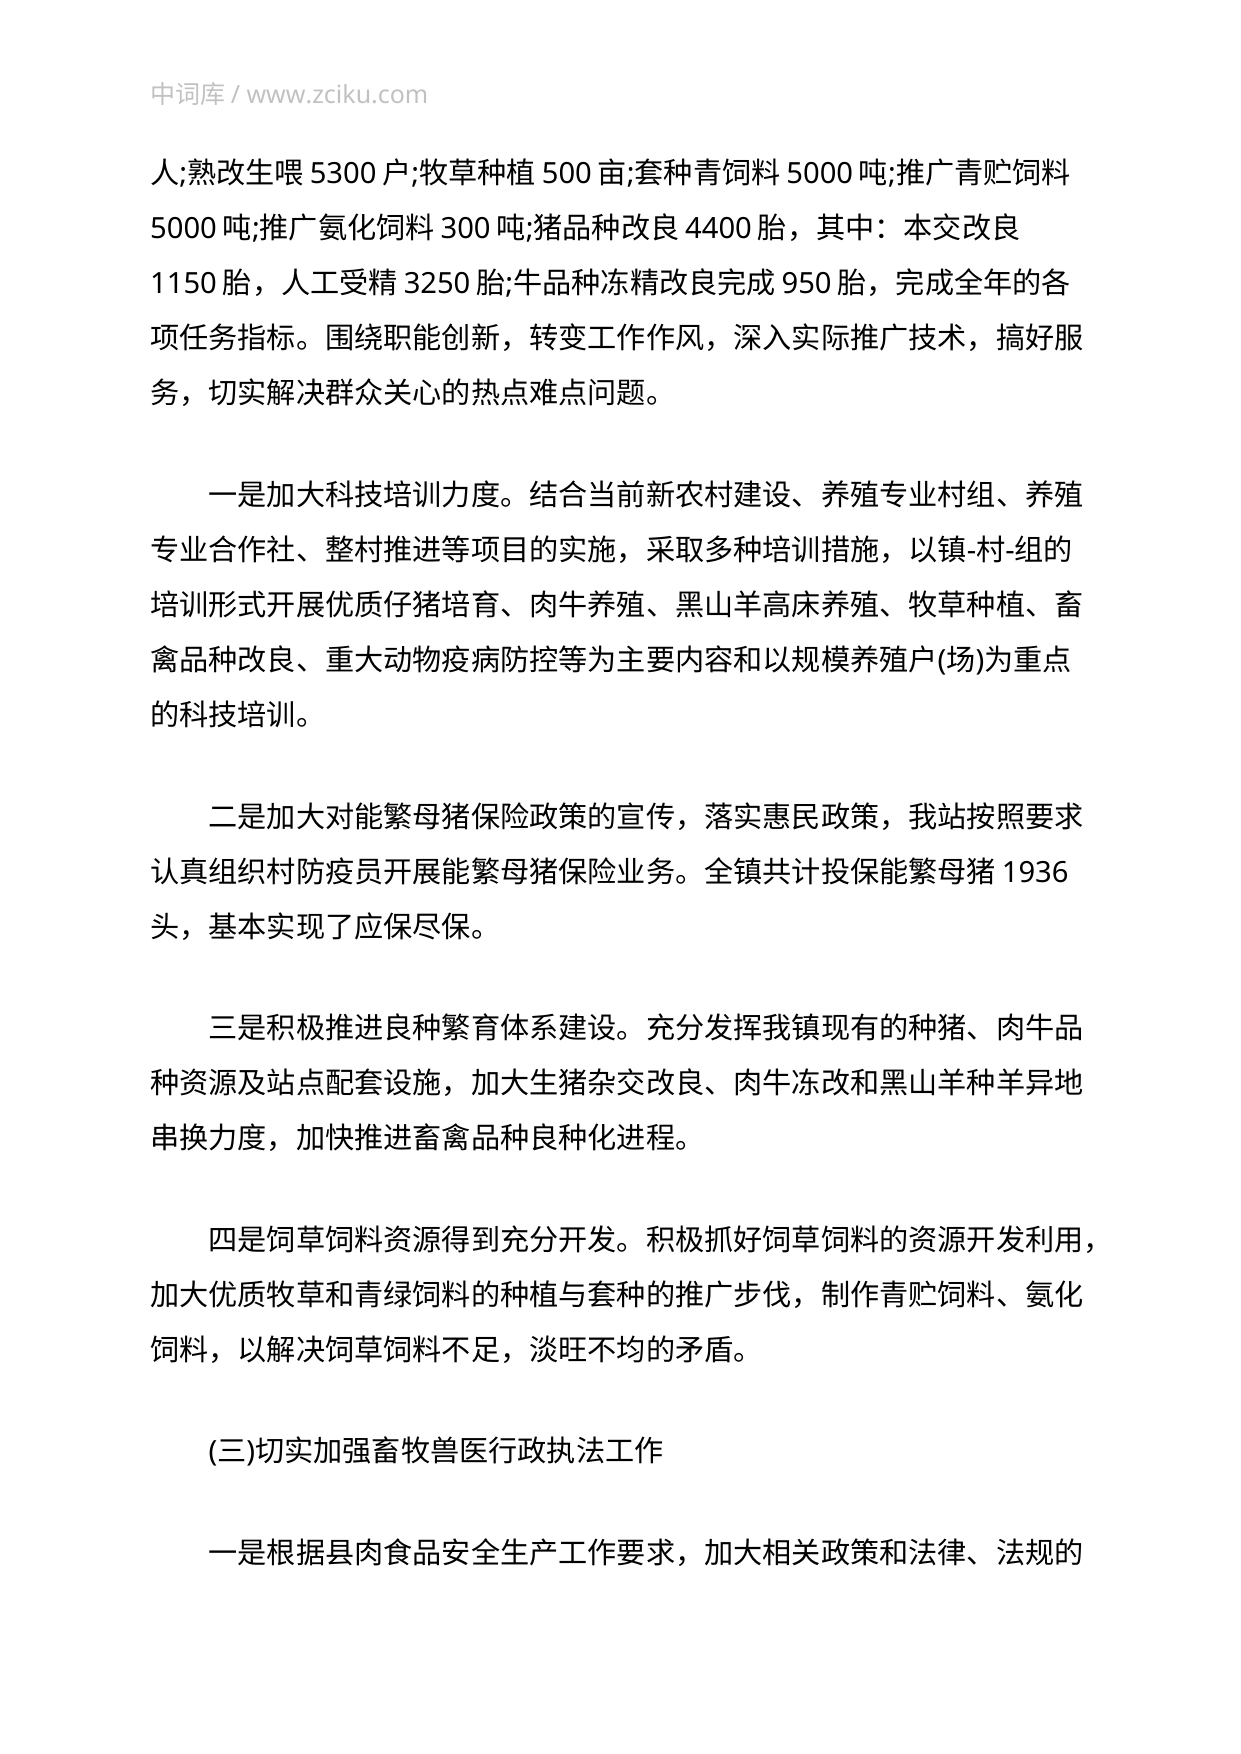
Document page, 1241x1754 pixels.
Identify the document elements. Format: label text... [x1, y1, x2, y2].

text (三)切实加强畜牧兽医行政执法工作 [150, 1428, 1090, 1470]
text 四是饲草饲料资源得到充分开发。积极抓好饲草饲料的资源开发利用，加大优质牧草和青绿饲料的种植与套种的推广步伐，制作青贮饲料、氨化饲料，以解决饲草饲料不足，淡旺不均的矛盾。 [150, 1216, 1090, 1368]
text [150, 150, 1090, 412]
text 一是加大科技培训力度。结合当前新农村建设、养殖专业村组、养殖专业合作社、整村推进等项目的实施，采取多种培训措施，以镇-村-组的培训形式开展优质仔猪培育、肉牛养殖、黑山羊高床养殖、牧草种植、畜禽品种改良、重大动物疫病防控等为主要内容和以规模养殖户(场)为重点的科技培训。 [150, 472, 1090, 734]
text 三是积极推进良种繁育体系建设。充分发挥我镇现有的种猪、肉牛品种资源及站点配套设施，加大生猪杂交改良、肉牛冻改和黑山羊种羊异地串换力度，加快推进畜禽品种良种化进程。 [150, 1005, 1090, 1157]
text 二是加大对能繁母猪保险政策的宣传，落实惠民政策，我站按照要求认真组织村防疫员开展能繁母猪保险业务。全镇共计投保能繁母猪1936头，基本实现了应保尽保。 [150, 793, 1090, 945]
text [150, 1530, 1090, 1572]
